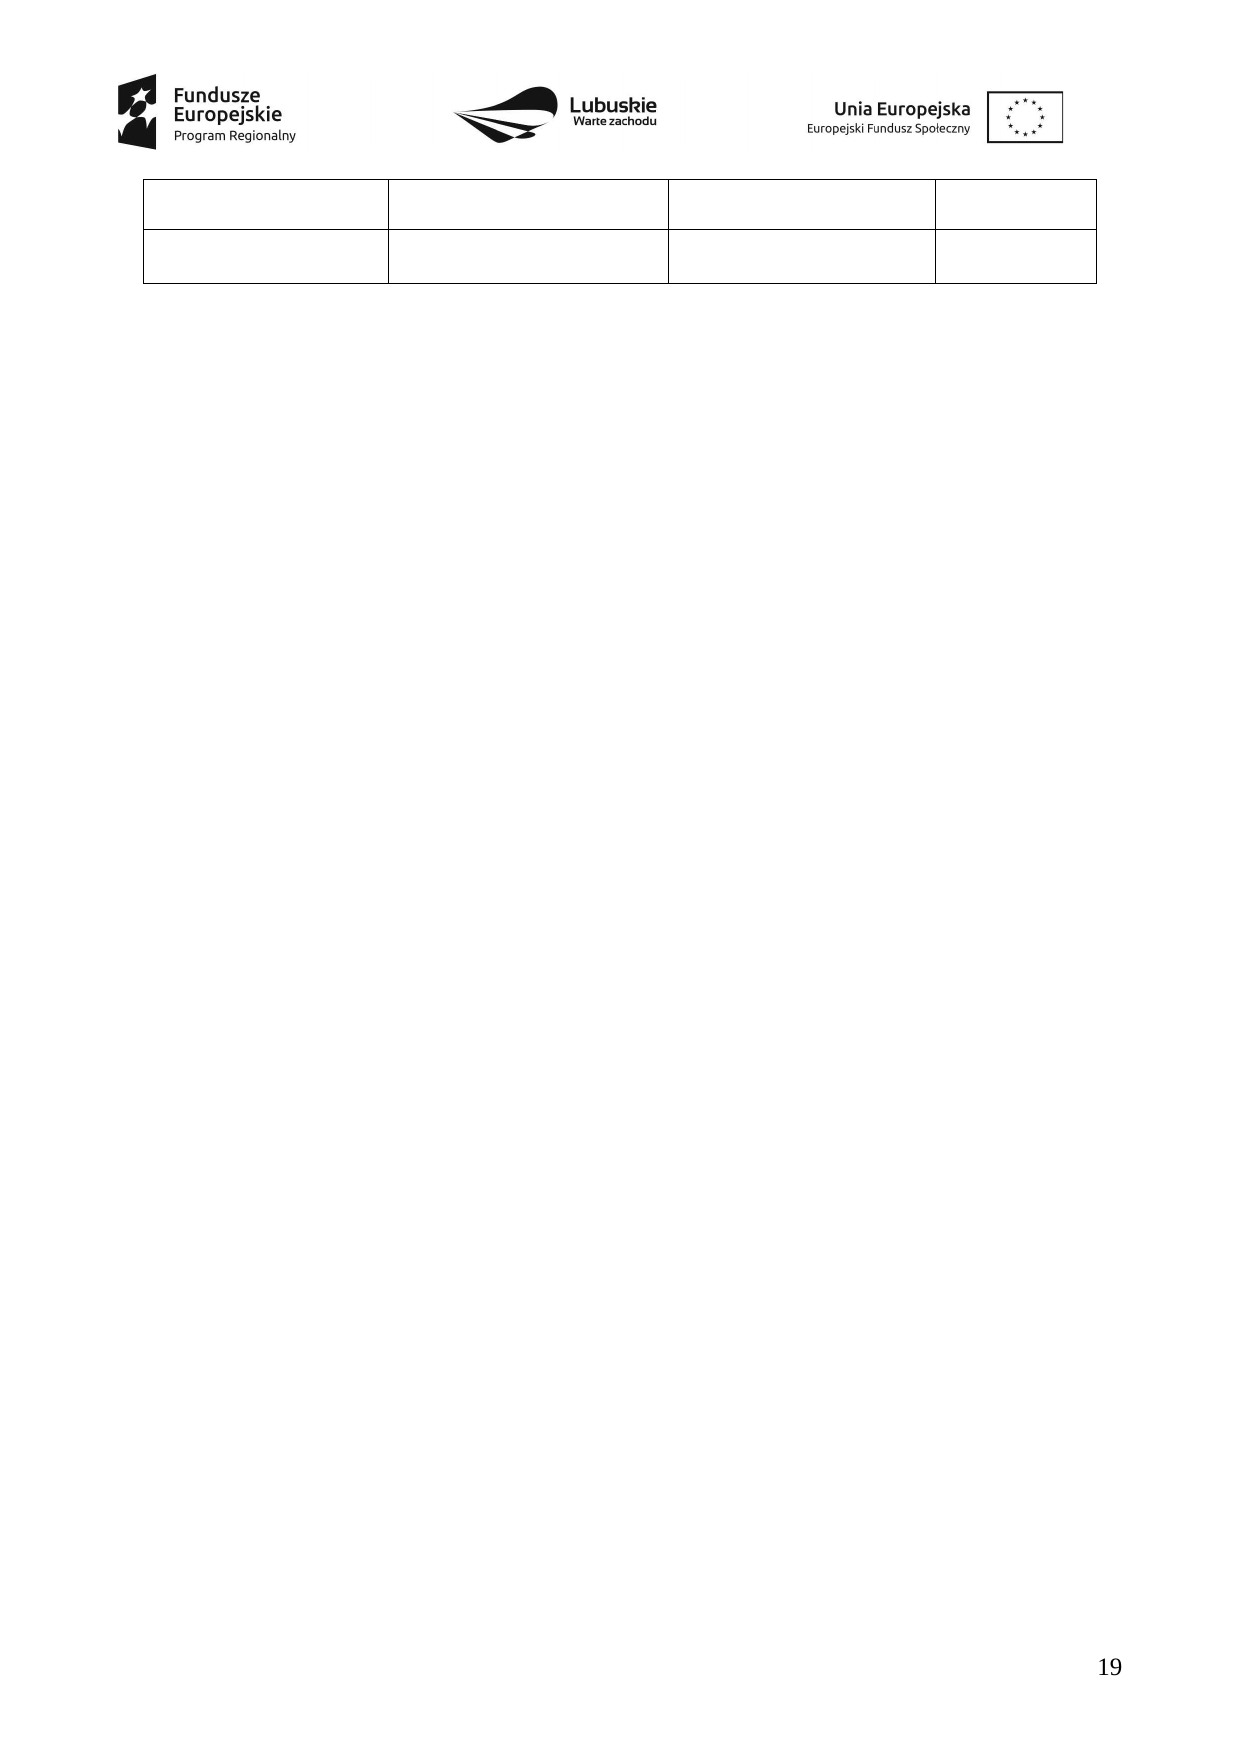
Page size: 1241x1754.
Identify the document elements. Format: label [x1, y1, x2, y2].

table_cell [144, 230, 388, 283]
table_cell [389, 230, 668, 283]
table_cell [936, 230, 1096, 283]
table_cell [389, 180, 668, 229]
table_cell [669, 180, 935, 229]
table_cell [936, 180, 1096, 229]
table_cell [669, 230, 935, 283]
picture [118, 73, 1064, 150]
table_cell [144, 180, 388, 229]
